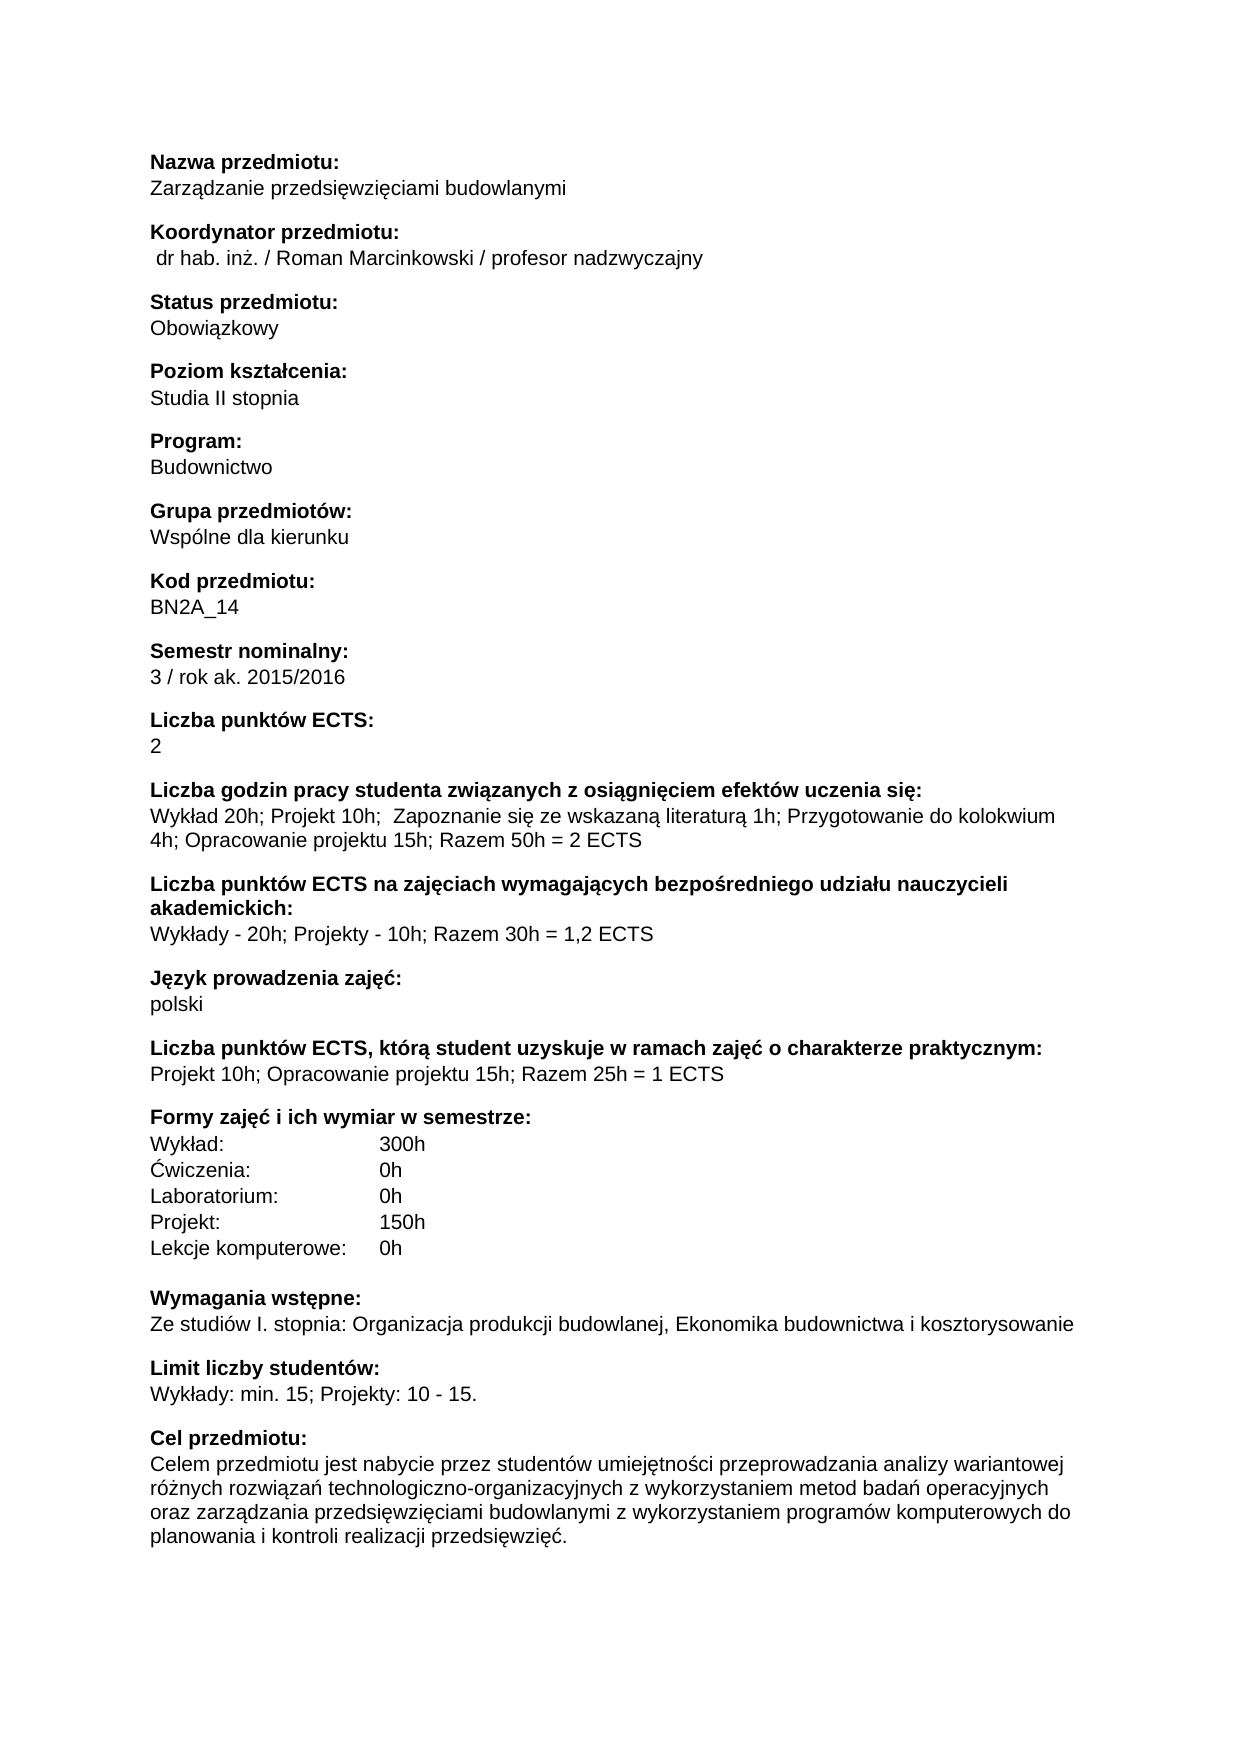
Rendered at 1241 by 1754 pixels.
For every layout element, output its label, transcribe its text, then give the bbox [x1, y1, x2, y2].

text Grupa przedmiotów: [150, 499, 1090, 523]
text Liczba punktów ECTS, którą student uzyskuje w ramach zajęć o charakterze praktycznym: [150, 1035, 1090, 1059]
text dr hab. inż. / Roman Marcinkowski / profesor nadzwyczajny [150, 246, 1090, 270]
table_cell 0h [369, 1182, 597, 1208]
text Kod przedmiotu: [150, 569, 1090, 593]
text Poziom kształcenia: [150, 359, 1090, 383]
text Cel przedmiotu: [150, 1426, 1090, 1449]
text Wykłady - 20h; Projekty - 10h; Razem 30h = 1,2 ECTS [150, 922, 1090, 946]
table_cell 0h [369, 1156, 597, 1182]
text 3 / rok ak. 2015/2016 [150, 664, 1090, 688]
text Wykład 20h; Projekt 10h; Zapoznanie się ze wskazaną literaturą 1h; Przygotowanie do kolokwium 4h; Opracowanie projektu 15h; Razem 50h = 2 ECTS [150, 804, 1090, 852]
text Semestr nominalny: [150, 638, 1090, 662]
text Wspólne dla kierunku [150, 525, 1090, 549]
text Zarządzanie przedsięwzięciami budowlanymi [150, 176, 1090, 200]
text Budownictwo [150, 455, 1090, 479]
table_header 300h [369, 1132, 597, 1156]
text Formy zajęć i ich wymiar w semestrze: [150, 1105, 1090, 1129]
text Koordynator przedmiotu: [150, 220, 1090, 244]
table_cell 0h [369, 1234, 597, 1260]
text Liczba punktów ECTS na zajęciach wymagających bezpośredniego udziału nauczycieli akademickich: [150, 872, 1090, 920]
table_header Wykład: [140, 1132, 367, 1156]
text Program: [150, 429, 1090, 453]
table_cell Lekcje komputerowe: [140, 1236, 367, 1260]
text Ze studiów I. stopnia: Organizacja produkcji budowlanej, Ekonomika budownictwa i kosztorysowanie [150, 1312, 1090, 1336]
text BN2A_14 [150, 595, 1090, 619]
text Status przedmiotu: [150, 289, 1090, 313]
text Nazwa przedmiotu: [150, 150, 1090, 174]
text polski [150, 992, 1090, 1016]
text Wymagania wstępne: [150, 1286, 1090, 1310]
text Liczba punktów ECTS: [150, 708, 1090, 732]
text Celem przedmiotu jest nabycie przez studentów umiejętności przeprowadzania analizy wariantowej różnych rozwiązań technologiczno-organizacyjnych z wykorzystaniem metod badań operacyjnych oraz zarządzania przedsięwzięciami budowlanymi z wykorzystaniem programów komputerowych do planowania i kontroli realizacji przedsięwzięć. [150, 1452, 1090, 1547]
text Obowiązkowy [150, 316, 1090, 339]
text 2 [150, 734, 1090, 758]
text Projekt 10h; Opracowanie projektu 15h; Razem 25h = 1 ECTS [150, 1061, 1090, 1085]
table_cell Laboratorium: [140, 1184, 367, 1208]
table_cell 150h [369, 1208, 597, 1234]
text Wykłady: min. 15; Projekty: 10 - 15. [150, 1382, 1090, 1406]
text Język prowadzenia zajęć: [150, 966, 1090, 989]
table_cell Projekt: [140, 1210, 367, 1234]
table_cell Ćwiczenia: [140, 1158, 367, 1182]
text Liczba godzin pracy studenta związanych z osiągnięciem efektów uczenia się: [150, 778, 1090, 802]
text Limit liczby studentów: [150, 1356, 1090, 1380]
text Studia II stopnia [150, 385, 1090, 409]
